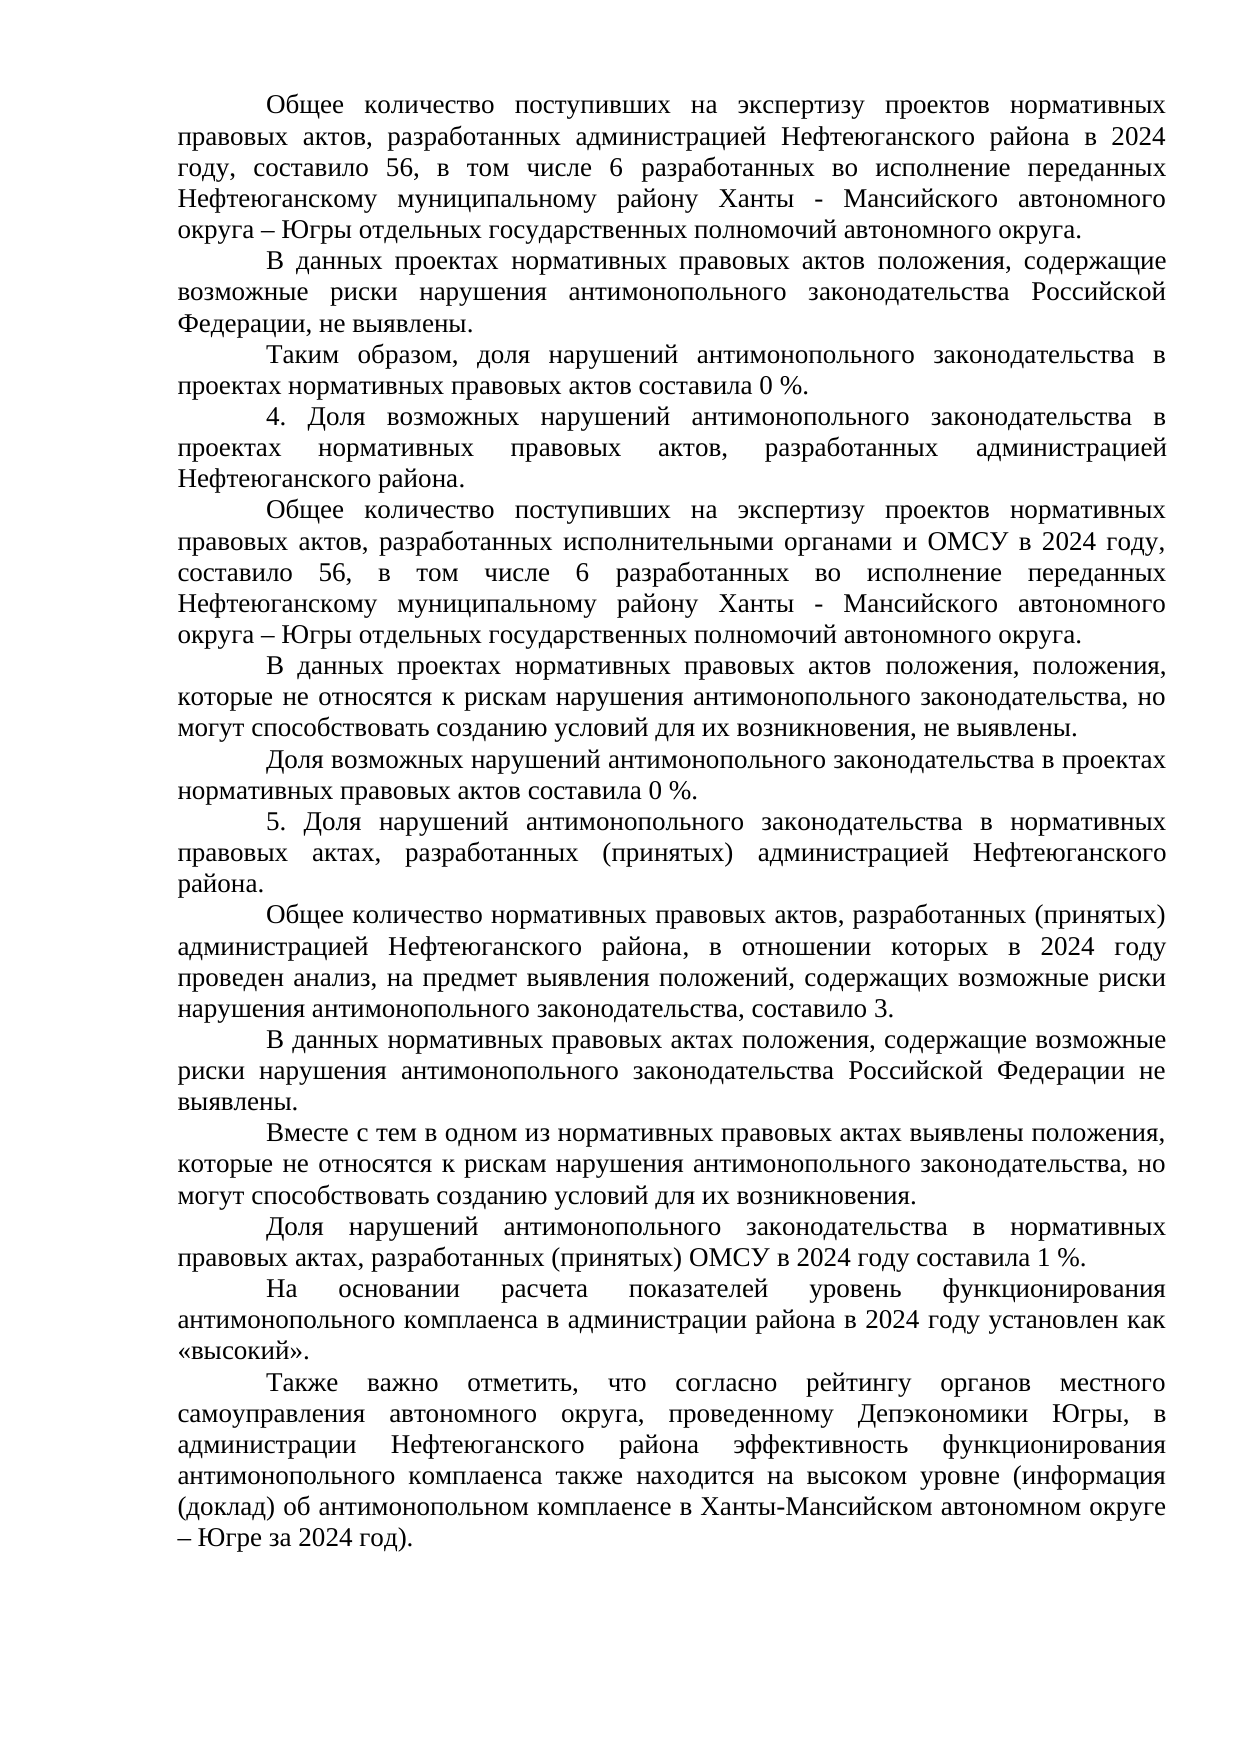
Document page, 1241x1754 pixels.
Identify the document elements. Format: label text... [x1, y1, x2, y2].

text Вместе с тем в одном из нормативных правовых актах выявлены положения, которые не относятся к рискам нарушения антимонопольного законодательства, но могут способствовать созданию условий для их возникновения. [177, 1116, 1167, 1210]
text 4. Доля возможных нарушений антимонопольного законодательства в проектах нормативных правовых актов, разработанных администрацией Нефтеюганского района. [177, 400, 1167, 493]
text Доля возможных нарушений антимонопольного законодательства в проектах нормативных правовых актов составила 0 %. [177, 743, 1167, 805]
text В данных проектах нормативных правовых актов положения, положения, которые не относятся к рискам нарушения антимонопольного законодательства, но могут способствовать созданию условий для их возникновения, не выявлены. [177, 649, 1167, 743]
text Доля нарушений антимонопольного законодательства в нормативных правовых актах, разработанных (принятых) ОМСУ в 2024 году составила 1 %. [177, 1210, 1167, 1272]
text На основании расчета показателей уровень функционирования антимонопольного комплаенса в администрации района в 2024 году установлен как «высокий». [177, 1272, 1167, 1366]
text Таким образом, доля нарушений антимонопольного законодательства в проектах нормативных правовых актов составила 0 %. [177, 338, 1167, 400]
text 5. Доля нарушений антимонопольного законодательства в нормативных правовых актах, разработанных (принятых) администрацией Нефтеюганского района. [177, 805, 1167, 898]
text Общее количество нормативных правовых актов, разработанных (принятых) администрацией Нефтеюганского района, в отношении которых в 2024 году проведен анализ, на предмет выявления положений, содержащих возможные риски нарушения антимонопольного законодательства, составило 3. [177, 898, 1167, 1023]
text Также важно отметить, что согласно рейтингу органов местного самоуправления автономного округа, проведенному Депэкономики Югры, в администрации Нефтеюганского района эффективность функционирования антимонопольного комплаенса также находится на высоком уровне (информация (доклад) об антимонопольном комплаенсе в Ханты-Мансийском автономном округе – Югре за 2024 год). [177, 1366, 1167, 1552]
text В данных нормативных правовых актах положения, содержащие возможные риски нарушения антимонопольного законодательства Российской Федерации не выявлены. [177, 1023, 1167, 1116]
text Общее количество поступивших на экспертизу проектов нормативных правовых актов, разработанных исполнительными органами и ОМСУ в 2024 году, составило 56, в том числе 6 разработанных во исполнение переданных Нефтеюганскому муниципальному району Ханты - Мансийского автономного округа – Югры отдельных государственных полномочий автономного округа. [177, 493, 1167, 649]
text В данных проектах нормативных правовых актов положения, содержащие возможные риски нарушения антимонопольного законодательства Российской Федерации, не выявлены. [177, 244, 1167, 338]
text Общее количество поступивших на экспертизу проектов нормативных правовых актов, разработанных администрацией Нефтеюганского района в 2024 году, составило 56, в том числе 6 разработанных во исполнение переданных Нефтеюганскому муниципальному району Ханты - Мансийского автономного округа – Югры отдельных государственных полномочий автономного округа. [177, 89, 1167, 244]
